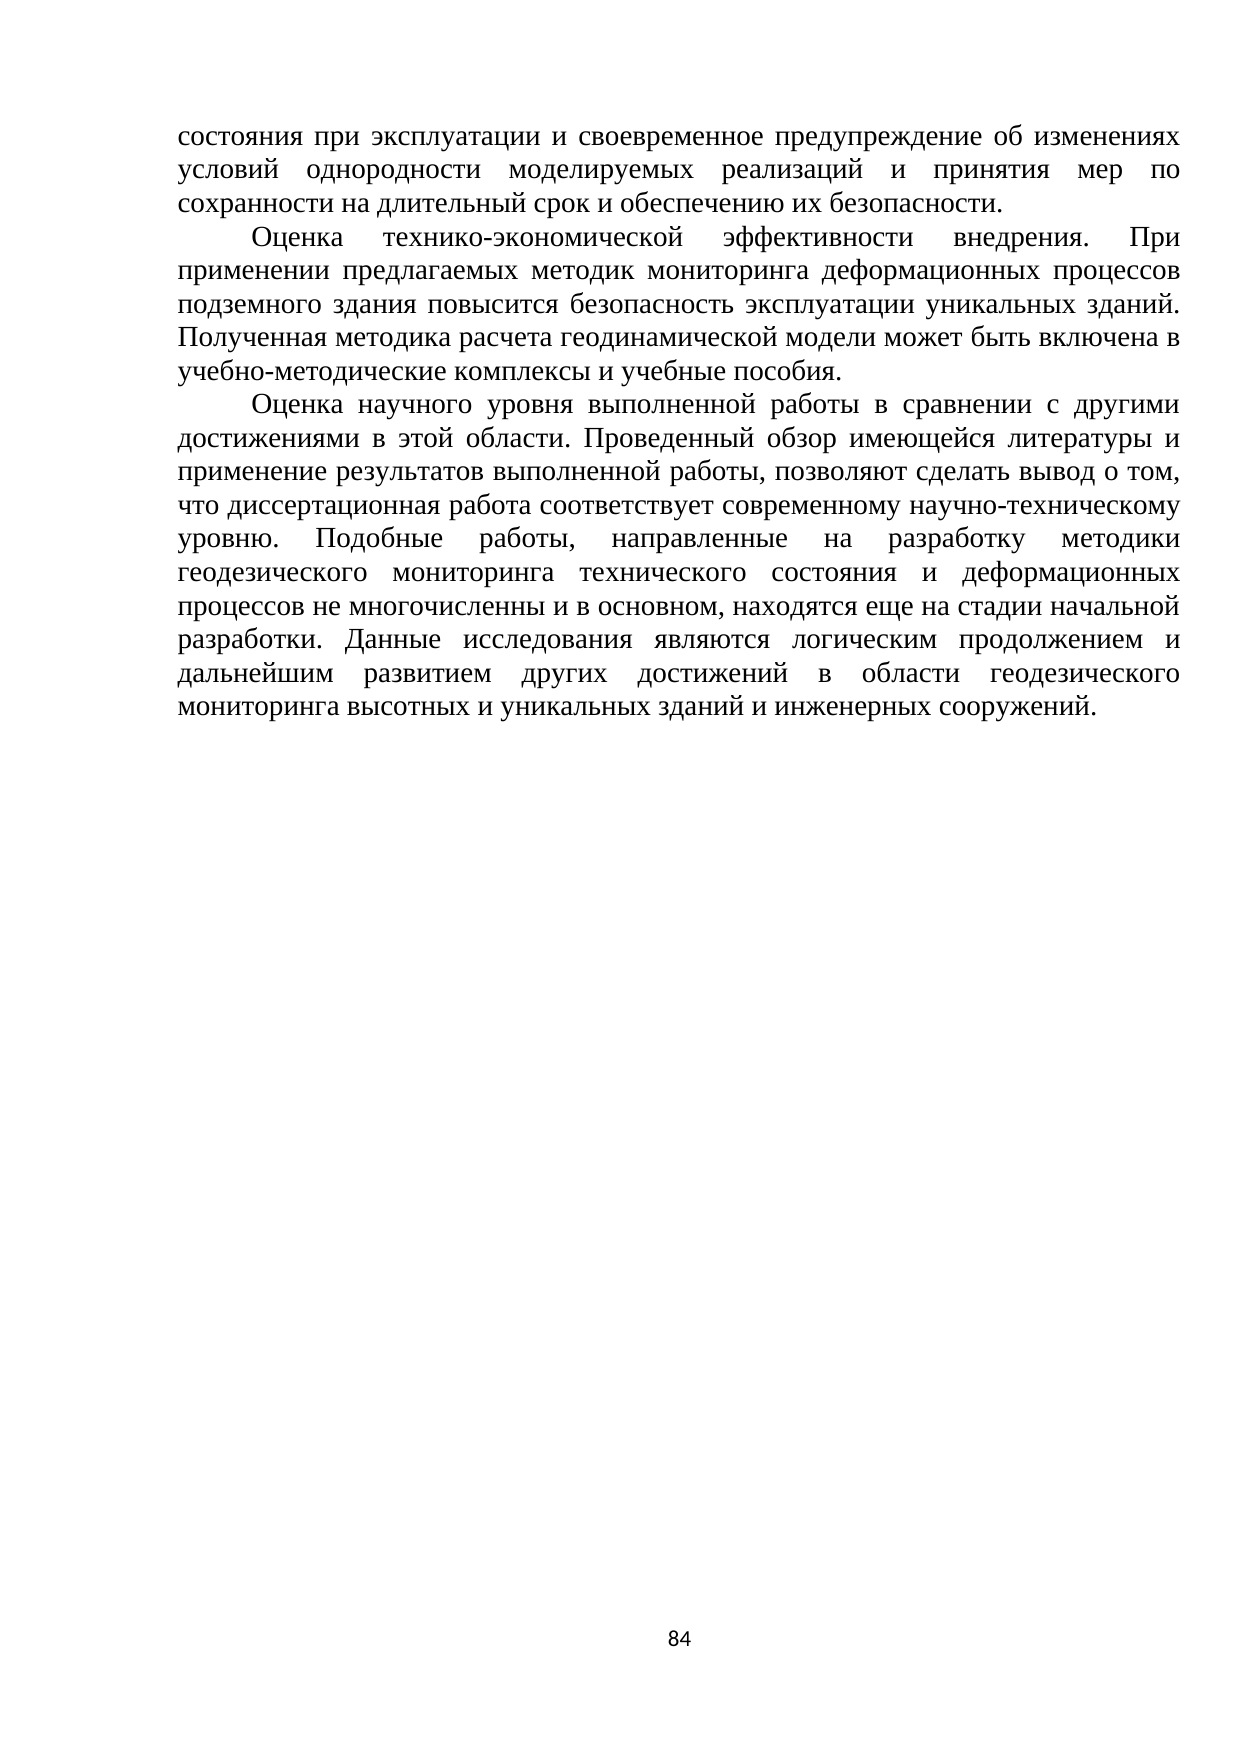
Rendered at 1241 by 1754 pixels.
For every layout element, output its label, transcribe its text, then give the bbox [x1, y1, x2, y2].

text Оценка технико-экономической эффективности внедрения. При применении предлагаемых методик мониторинга деформационных процессов подземного здания повысится безопасность эксплуатации уникальных зданий. Полученная методика расчета геодинамической модели может быть включена в учебно-методические комплексы и учебные пособия. [177, 219, 1181, 386]
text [177, 118, 1181, 219]
text Оценка научного уровня выполненной работы в сравнении с другими достижениями в этой области. Проведенный обзор имеющейся литературы и применение результатов выполненной работы, позволяют сделать вывод о том, что диссертационная работа соответствует современному научно-техническому уровню. Подобные работы, направленные на разработку методики геодезического мониторинга технического состояния и деформационных процессов не многочисленны и в основном, находятся еще на стадии начальной разработки. Данные исследования являются логическим продолжением и дальнейшим развитием других достижений в области геодезического мониторинга высотных и уникальных зданий и инженерных сооружений. [177, 386, 1181, 722]
